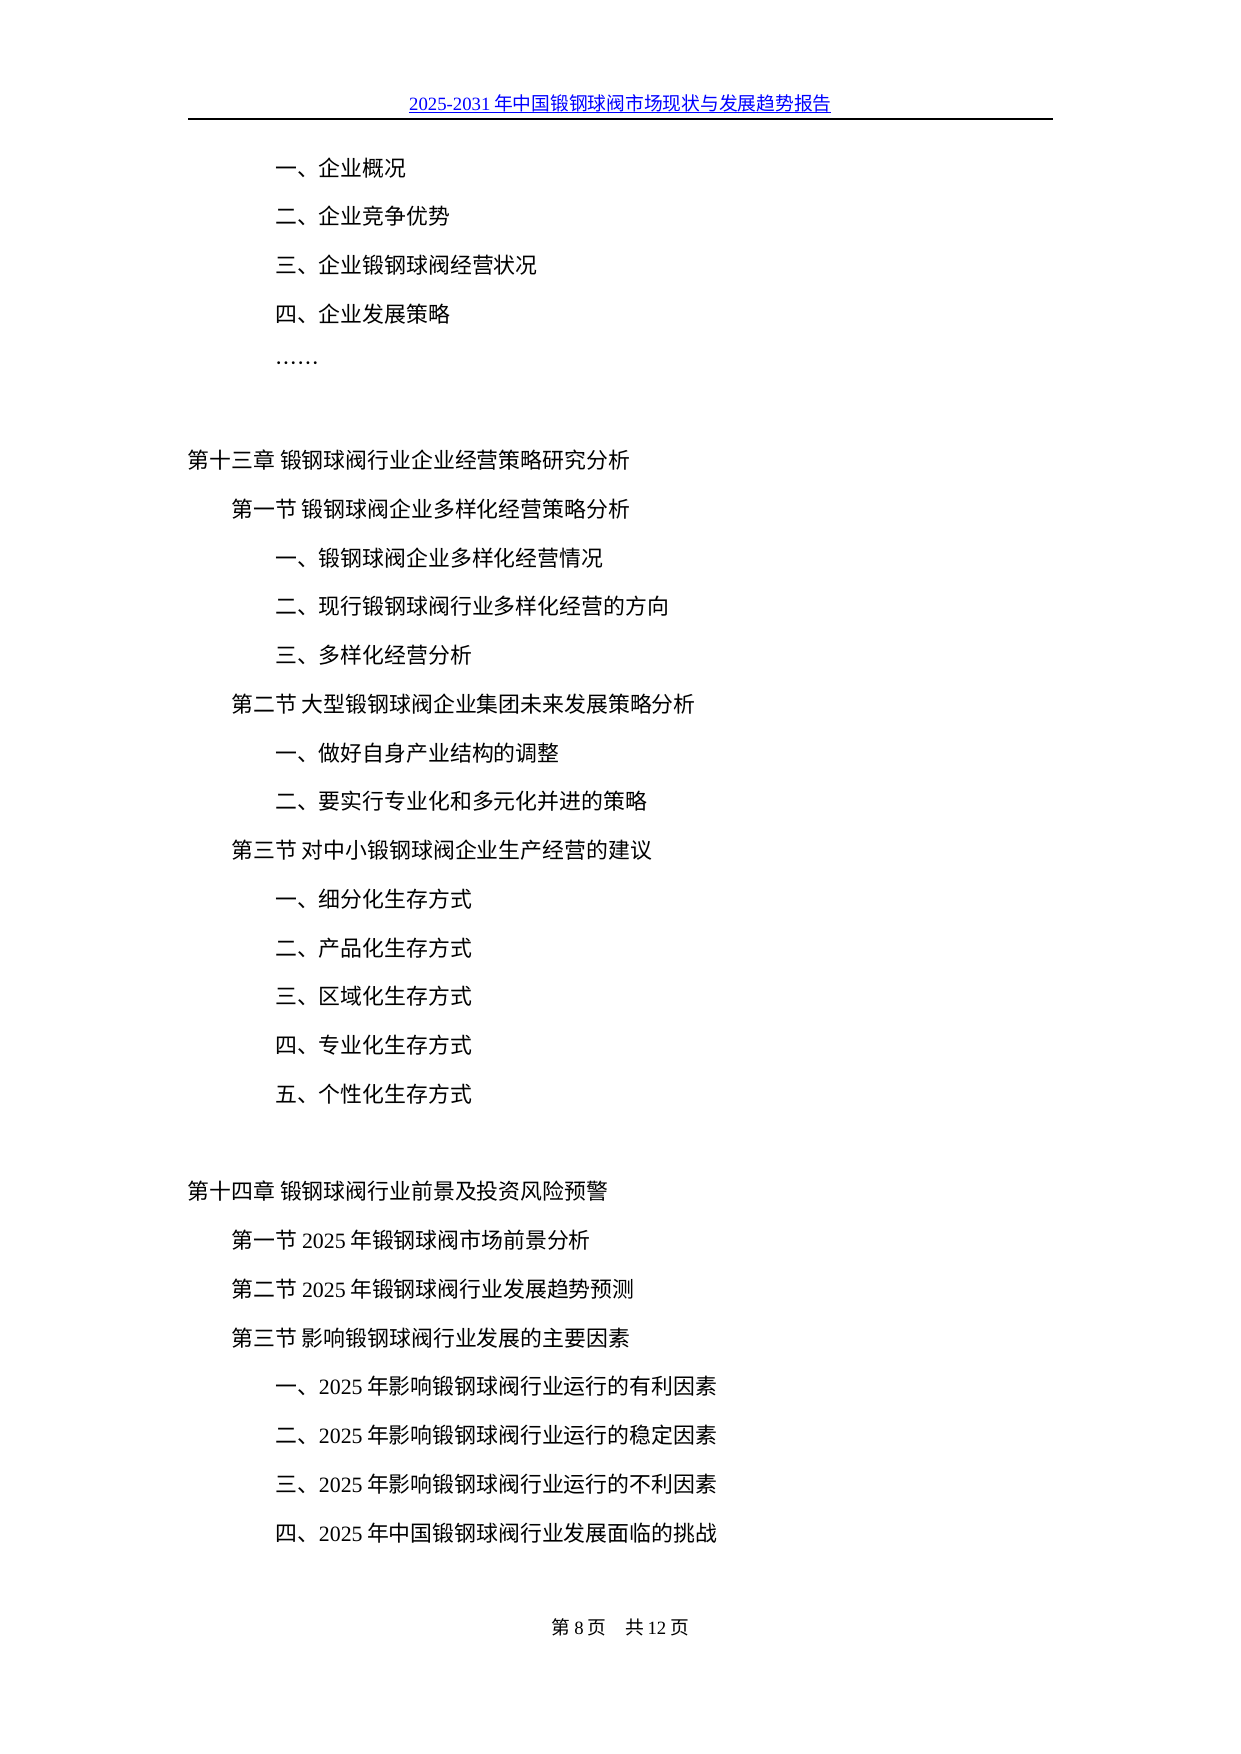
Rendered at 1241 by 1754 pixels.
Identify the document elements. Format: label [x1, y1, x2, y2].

text [187, 150, 1053, 1548]
